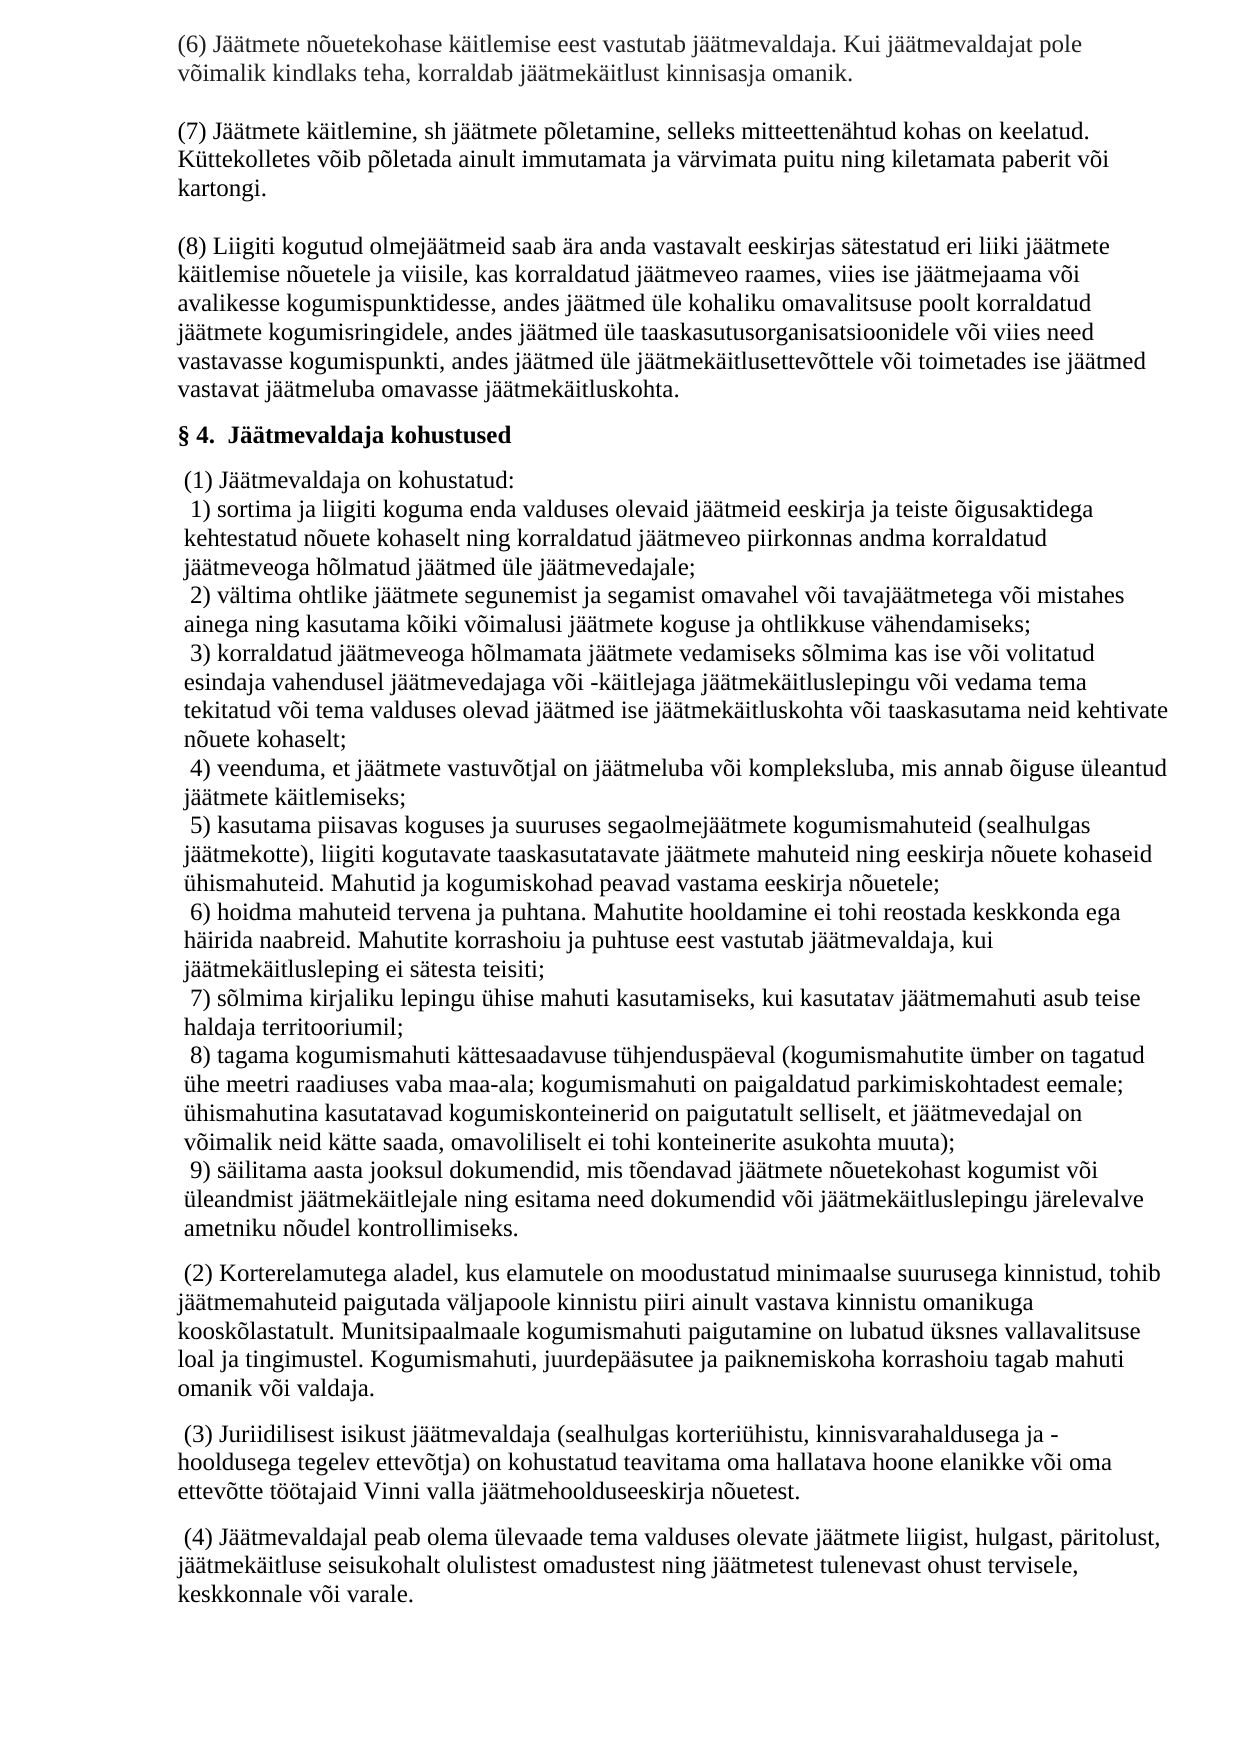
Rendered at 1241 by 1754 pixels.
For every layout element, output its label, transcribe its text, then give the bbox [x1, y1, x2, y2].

text (8) Liigiti kogutud olmejäätmeid saab ära anda vastavalt eeskirjas sätestatud eri liiki jäätmete käitlemise nõuetele ja viisile, kas korraldatud jäätmeveo raames, viies ise jäätmejaama või avalikesse kogumispunktidesse, andes jäätmed üle kohaliku omavalitsuse poolt korraldatud jäätmete kogumisringidele, andes jäätmed üle taaskasutusorganisatsioonidele või viies need vastavasse kogumispunkti, andes jäätmed üle jäätmekäitlusettevõttele või toimetades ise jäätmed vastavat jäätmeluba omavasse jäätmekäitluskohta. [177, 231, 1169, 403]
text (7) Jäätmete käitlemine, sh jäätmete põletamine, selleks mitteettenähtud kohas on keelatud. Küttekolletes võib põletada ainult immutamata ja värvimata puitu ning kiletamata paberit või kartongi. [177, 116, 1169, 202]
text (6) Jäätmete nõuetekohase käitlemise eest vastutab jäätmevaldaja. Kui jäätmevaldajat pole võimalik kindlaks teha, korraldab jäätmekäitlust kinnisasja omanik. [177, 29, 1169, 87]
text (3) Juriidilisest isikust jäätmevaldaja (sealhulgas korteriühistu, kinnisvarahaldusega ja -hooldusega tegelev ettevõtja) on kohustatud teavitama oma hallatava hoone elanikke või oma ettevõtte töötajaid Vinni valla jäätmehoolduseeskirja nõuetest. [177, 1419, 1169, 1505]
text (2) Korterelamutega aladel, kus elamutele on moodustatud minimaalse suurusega kinnistud, tohib jäätmemahuteid paigutada väljapoole kinnistu piiri ainult vastava kinnistu omanikuga kooskõlastatult. Munitsipaalmaale kogumismahuti paigutamine on lubatud üksnes vallavalitsuse loal ja tingimustel. Kogumismahuti, juurdepääsutee ja paiknemiskoha korrashoiu tagab mahuti omanik või valdaja. [177, 1258, 1169, 1402]
text (1) Jäätmevaldaja on kohustatud: 1) sortima ja liigiti koguma enda valduses olevaid jäätmeid eeskirja ja teiste õigusaktidega kehtestatud nõuete kohaselt ning korraldatud jäätmeveo piirkonnas andma korraldatud jäätmeveoga hõlmatud jäätmed üle jäätmevedajale; 2) vältima ohtlike jäätmete segunemist ja segamist omavahel või tavajäätmetega või mistahes ainega ning kasutama kõiki võimalusi jäätmete koguse ja ohtlikkuse vähendamiseks; 3) korraldatud jäätmeveoga hõlmamata jäätmete vedamiseks sõlmima kas ise või volitatud esindaja vahendusel jäätmevedajaga või -käitlejaga jäätmekäitluslepingu või vedama tema tekitatud või tema valduses olevad jäätmed ise jäätmekäitluskohta või taaskasutama neid kehtivate nõuete kohaselt; 4) veenduma, et jäätmete vastuvõtjal on jäätmeluba või kompleksluba, mis annab õiguse üleantud jäätmete käitlemiseks; 5) kasutama piisavas koguses ja suuruses segaolmejäätmete kogumismahuteid (sealhulgas jäätmekotte), liigiti kogutavate taaskasutatavate jäätmete mahuteid ning eeskirja nõuete kohaseid ühismahuteid. Mahutid ja kogumiskohad peavad vastama eeskirja nõuetele; 6) hoidma mahuteid tervena ja puhtana. Mahutite hooldamine ei tohi reostada keskkonda ega häirida naabreid. Mahutite korrashoiu ja puhtuse eest vastutab jäätmevaldaja, kui jäätmekäitlusleping ei sätesta teisiti; 7) sõlmima kirjaliku lepingu ühise mahuti kasutamiseks, kui kasutatav jäätmemahuti asub teise haldaja territooriumil; 8) tagama kogumismahuti kättesaadavuse tühjenduspäeval (kogumismahutite ümber on tagatud ühe meetri raadiuses vaba maa-ala; kogumismahuti on paigaldatud parkimiskohtadest eemale; ühismahutina kasutatavad kogumiskonteinerid on paigutatult selliselt, et jäätmevedajal on võimalik neid kätte saada, omavoliliselt ei tohi konteinerite asukohta muuta); 9) säilitama aasta jooksul dokumendid, mis tõendavad jäätmete nõuetekohast kogumist või üleandmist jäätmekäitlejale ning esitama need dokumendid või jäätmekäitluslepingu järelevalve ametniku nõudel kontrollimiseks. [183, 465, 1169, 1242]
text (4) Jäätmevaldajal peab olema ülevaade tema valduses olevate jäätmete liigist, hulgast, päritolust, jäätmekäitluse seisukohalt olulistest omadustest ning jäätmetest tulenevast ohust tervisele, keskkonnale või varale. [177, 1522, 1169, 1608]
text § 4. Jäätmevaldaja kohustused [177, 420, 1169, 449]
